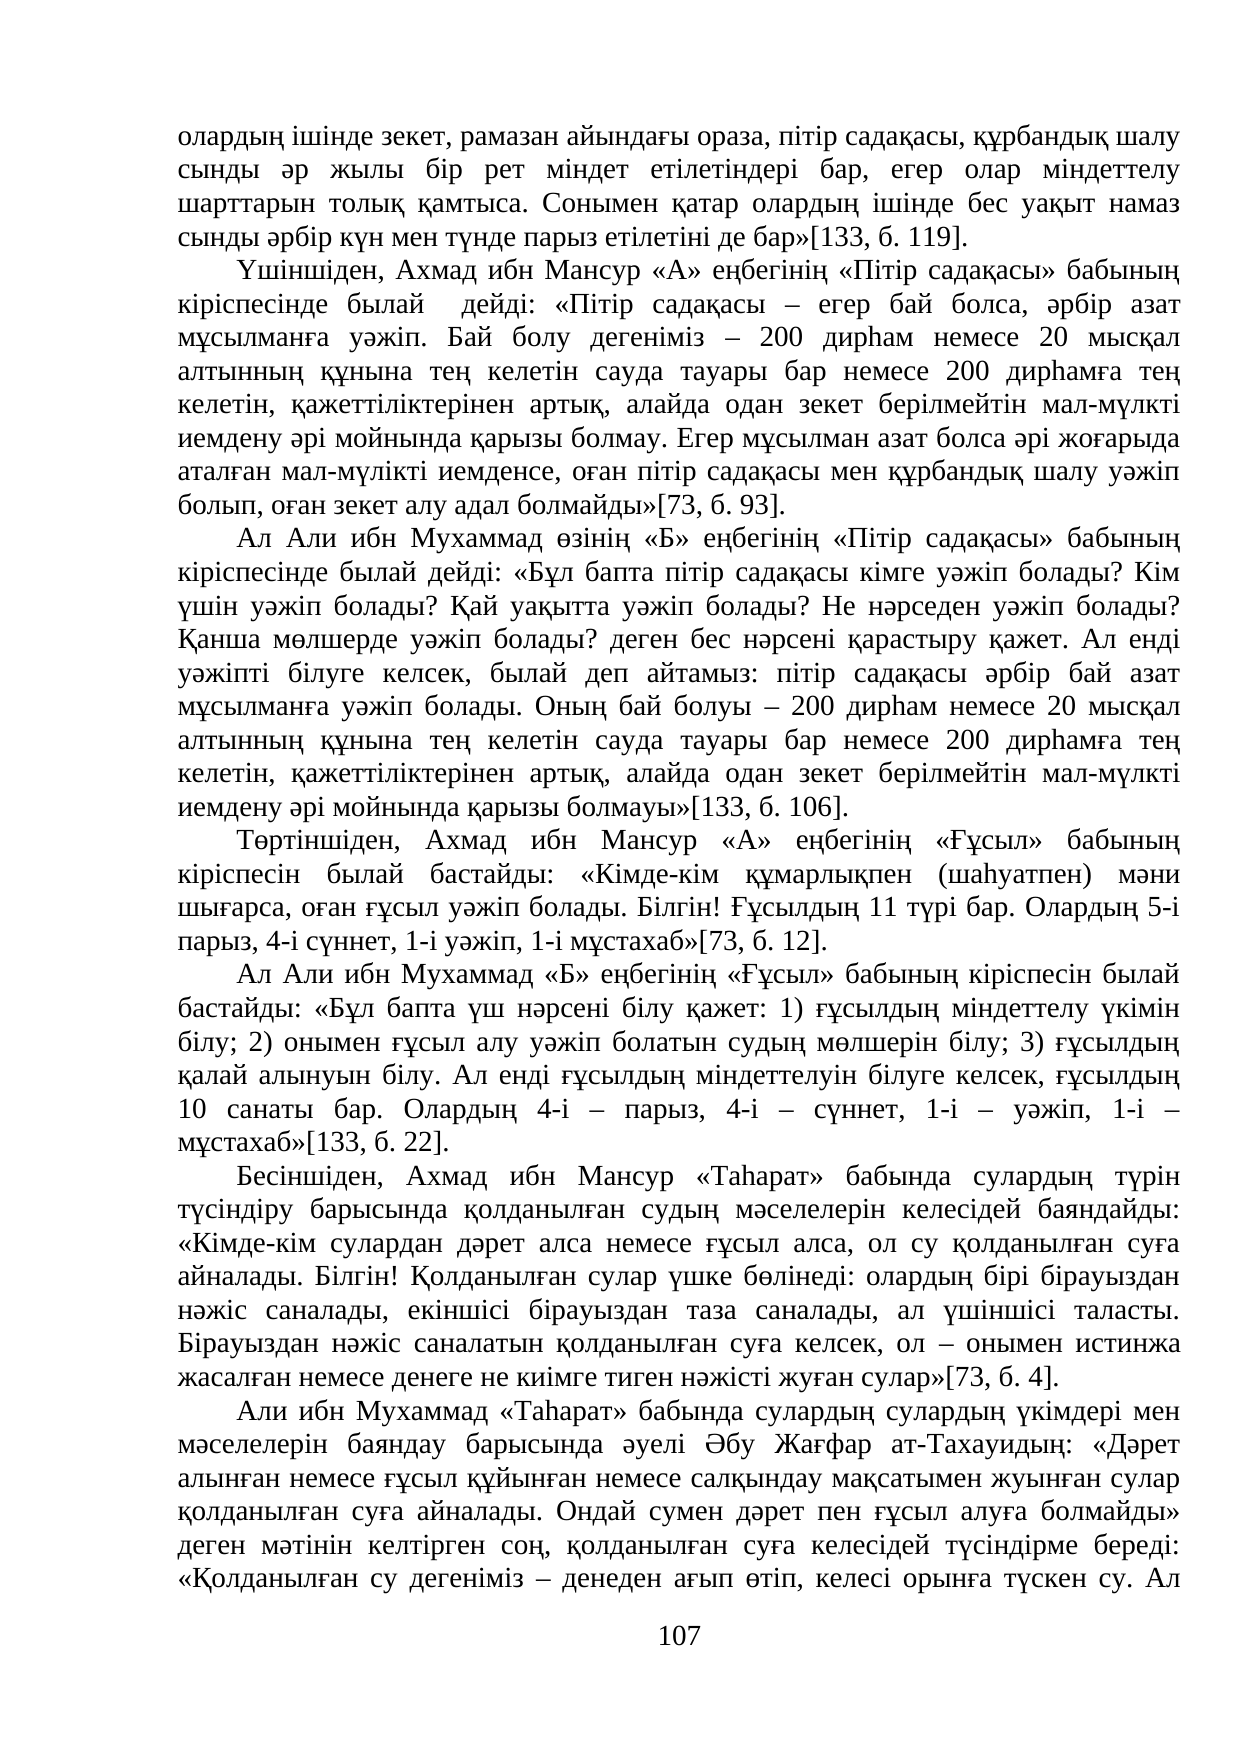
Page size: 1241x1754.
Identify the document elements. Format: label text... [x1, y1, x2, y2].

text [177, 1393, 1181, 1594]
text Ал Али ибн Мухаммад «Б» еңбегінің «Ғұсыл» бабының кіріспесін былай бастайды: «Бұл бапта үш нәрсені білу қажет: 1) ғұсылдың міндеттелу үкімін білу; 2) онымен ғұсыл алу уәжіп болатын судың мөлшерін білу; 3) ғұсылдың қалай алынуын білу. Ал енді ғұсылдың міндеттелуін білуге келсек, ғұсылдың 10 санаты бар. Олардың 4-і – парыз, 4-і – сүннет, 1-і – уәжіп, 1-і – мұстахаб»[133, б. 22]. [177, 957, 1181, 1158]
text Ал Али ибн Мухаммад өзінің «Б» еңбегінің «Пітір садақасы» бабының кіріспесінде былай дейді: «Бұл бапта пітір садақасы кімге уәжіп болады? Кім үшін уәжіп болады? Қай уақытта уәжіп болады? Не нәрседен уәжіп болады? Қанша мөлшерде уәжіп болады? деген бес нәрсені қарастыру қажет. Ал енді уәжіпті білуге келсек, былай деп айтамыз: пітір садақасы әрбір бай азат мұсылманға уәжіп болады. Оның бай болуы ‒ 200 дирһам немесе 20 мысқал алтынның құнына тең келетін сауда тауары бар немесе 200 дирһамға тең келетін, қажеттіліктерінен артық, алайда одан зекет берілмейтін мал-мүлкті иемдену әрі мойнында қарызы болмауы»[133, б. 106]. [177, 521, 1181, 822]
text Үшіншіден, Ахмад ибн Мансур «А» еңбегінің «Пітір садақасы» бабының кіріспесінде былай дейді: «Пітір садақасы ‒ егер бай болса, әрбір азат мұсылманға уәжіп. Бай болу дегеніміз ‒ 200 дирһам немесе 20 мысқал алтынның құнына тең келетін сауда тауары бар немесе 200 дирһамға тең келетін, қажеттіліктерінен артық, алайда одан зекет берілмейтін мал-мүлкті иемдену әрі мойнында қарызы болмау. Егер мұсылман азат болса әрі жоғарыда аталған мал-мүлікті иемденсе, оған пітір садақасы мен құрбандық шалу уәжіп болып, оған зекет алу адал болмайды»[73, б. 93]. [177, 252, 1181, 521]
text Төртіншіден, Ахмад ибн Мансур «А» еңбегінің «Ғұсыл» бабының кіріспесін былай бастайды: «Кімде-кім құмарлықпен (шаһуатпен) мәни шығарса, оған ғұсыл уәжіп болады. Білгін! Ғұсылдың 11 түрі бар. Олардың 5-і парыз, 4-і сүннет, 1-і уәжіп, 1-і мұстахаб»[73, б. 12]. [177, 822, 1181, 957]
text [177, 118, 1181, 252]
text Бесіншіден, Ахмад ибн Мансур «Таһарат» бабында сулардың түрін түсіндіру барысында қолданылған судың мәселелерін келесідей баяндайды: «Кімде-кім сулардан дәрет алса немесе ғұсыл алса, ол су қолданылған суға айналады. Білгін! Қолданылған сулар үшке бөлінеді: олардың бірі бірауыздан нәжіс саналады, екіншісі бірауыздан таза саналады, ал үшіншісі таласты. Бірауыздан нәжіс саналатын қолданылған суға келсек, ол ‒ онымен истинжа жасалған немесе денеге не киімге тиген нәжісті жуған сулар»[73, б. 4]. [177, 1158, 1181, 1393]
